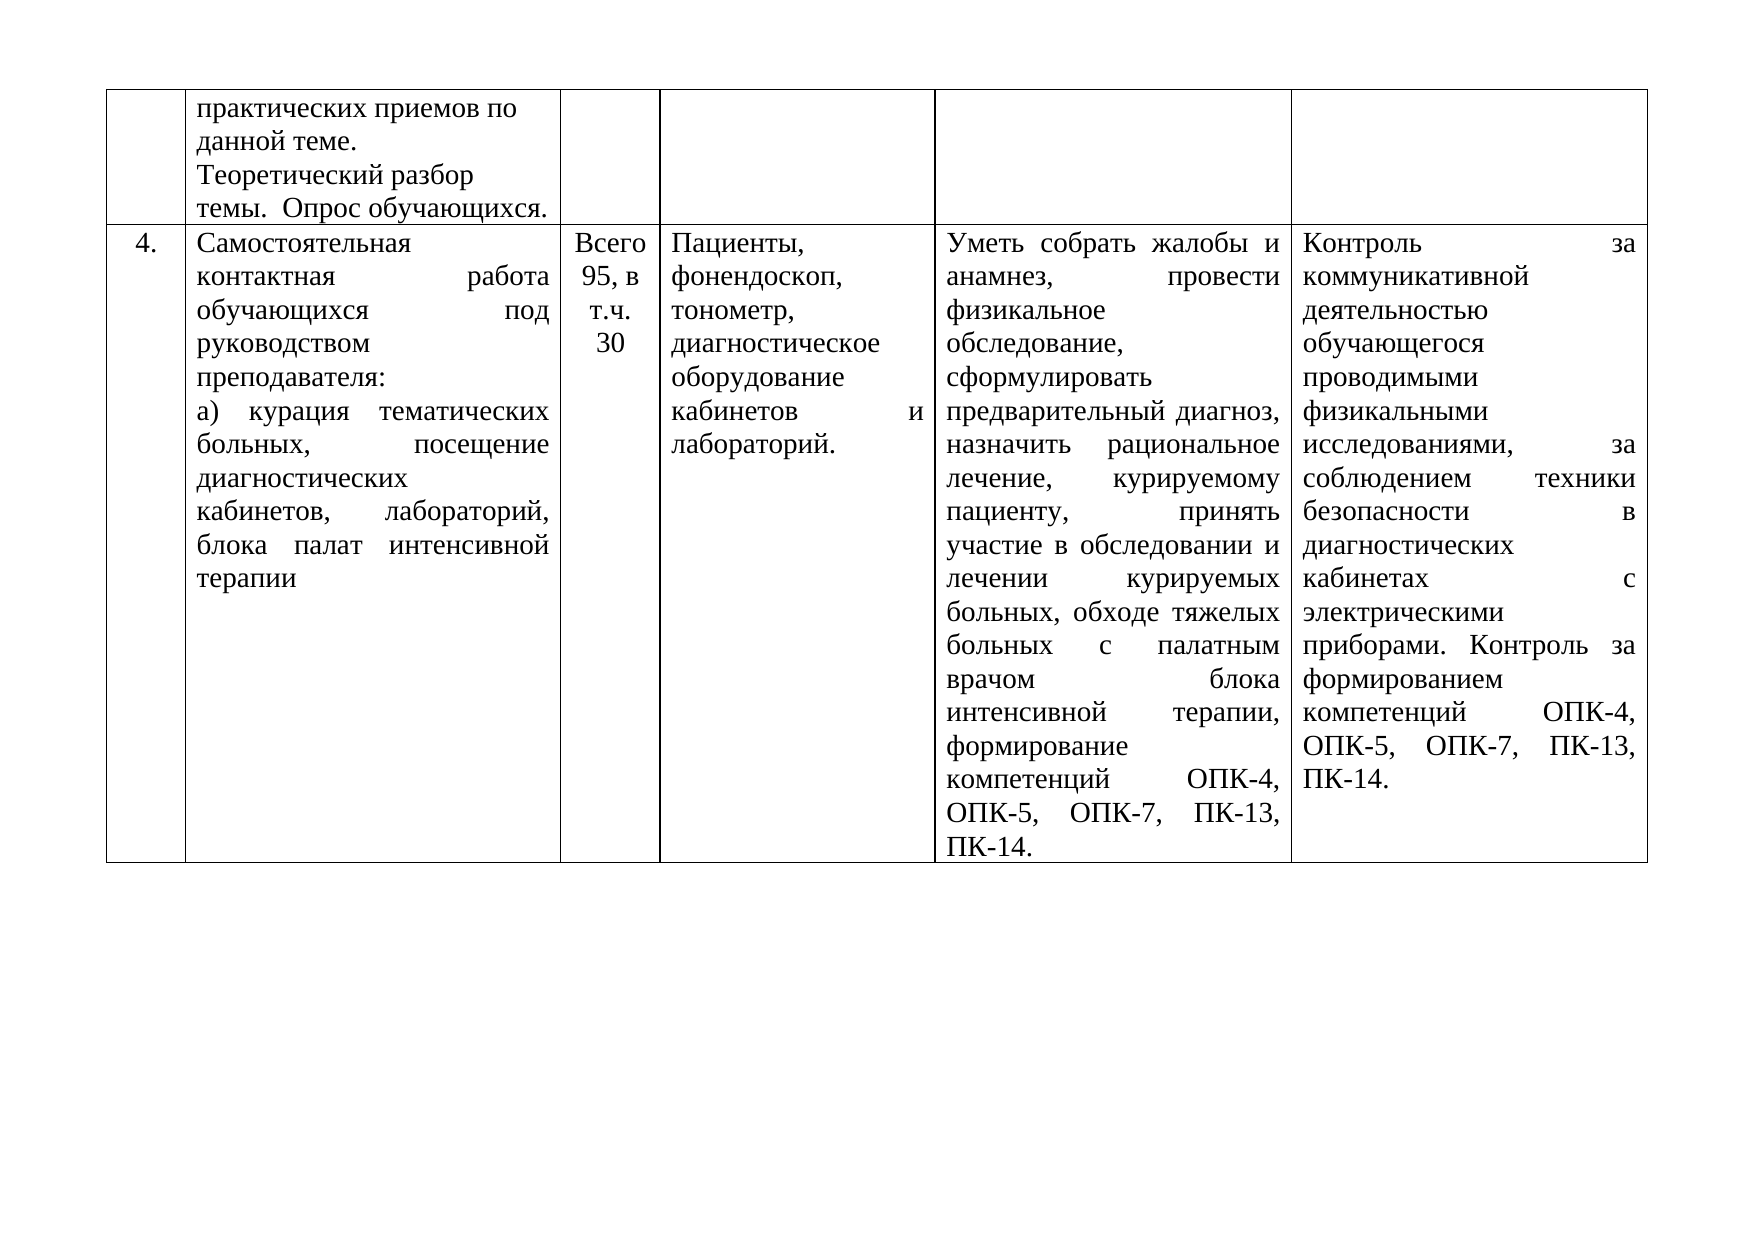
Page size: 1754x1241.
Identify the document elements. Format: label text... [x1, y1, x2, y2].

table_cell Пациенты, фонендоскоп, тонометр, диагностическое оборудование кабинетов и лабораторий. [661, 225, 934, 862]
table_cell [936, 90, 1291, 224]
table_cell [1292, 90, 1647, 224]
table_cell 3. [107, 90, 185, 224]
table_cell Самостоятельная контактная работа обучающихся под руководством преподавателя: а) курация тематических больных, посещение диагностических кабинетов, лабораторий, блока палат интенсивной терапии [186, 225, 560, 862]
table_cell Контроль за коммуникативной деятельностью обучающегося проводимыми физикальными исследованиями, за соблюдением техники безопасности в диагностических кабинетах с электрическими приборами. Контроль за формированием компетенций ОПК-4, ОПК-5, ОПК-7, ПК-13, ПК-14. [1292, 225, 1647, 862]
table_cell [186, 90, 560, 224]
table_cell 4. [107, 225, 185, 862]
table_cell Всего 95, в т.ч. 30 [561, 225, 659, 862]
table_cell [661, 90, 934, 224]
table_cell 35 [561, 90, 659, 224]
table_cell Уметь собрать жалобы и анамнез, провести физикальное обследование, сформулировать предварительный диагноз, назначить рациональное лечение, курируемому пациенту, принять участие в обследовании и лечении курируемых больных, обходе тяжелых больных с палатным врачом блока интенсивной терапии, формирование компетенций ОПК-4, ОПК-5, ОПК-7, ПК-13, ПК-14. [936, 225, 1291, 862]
